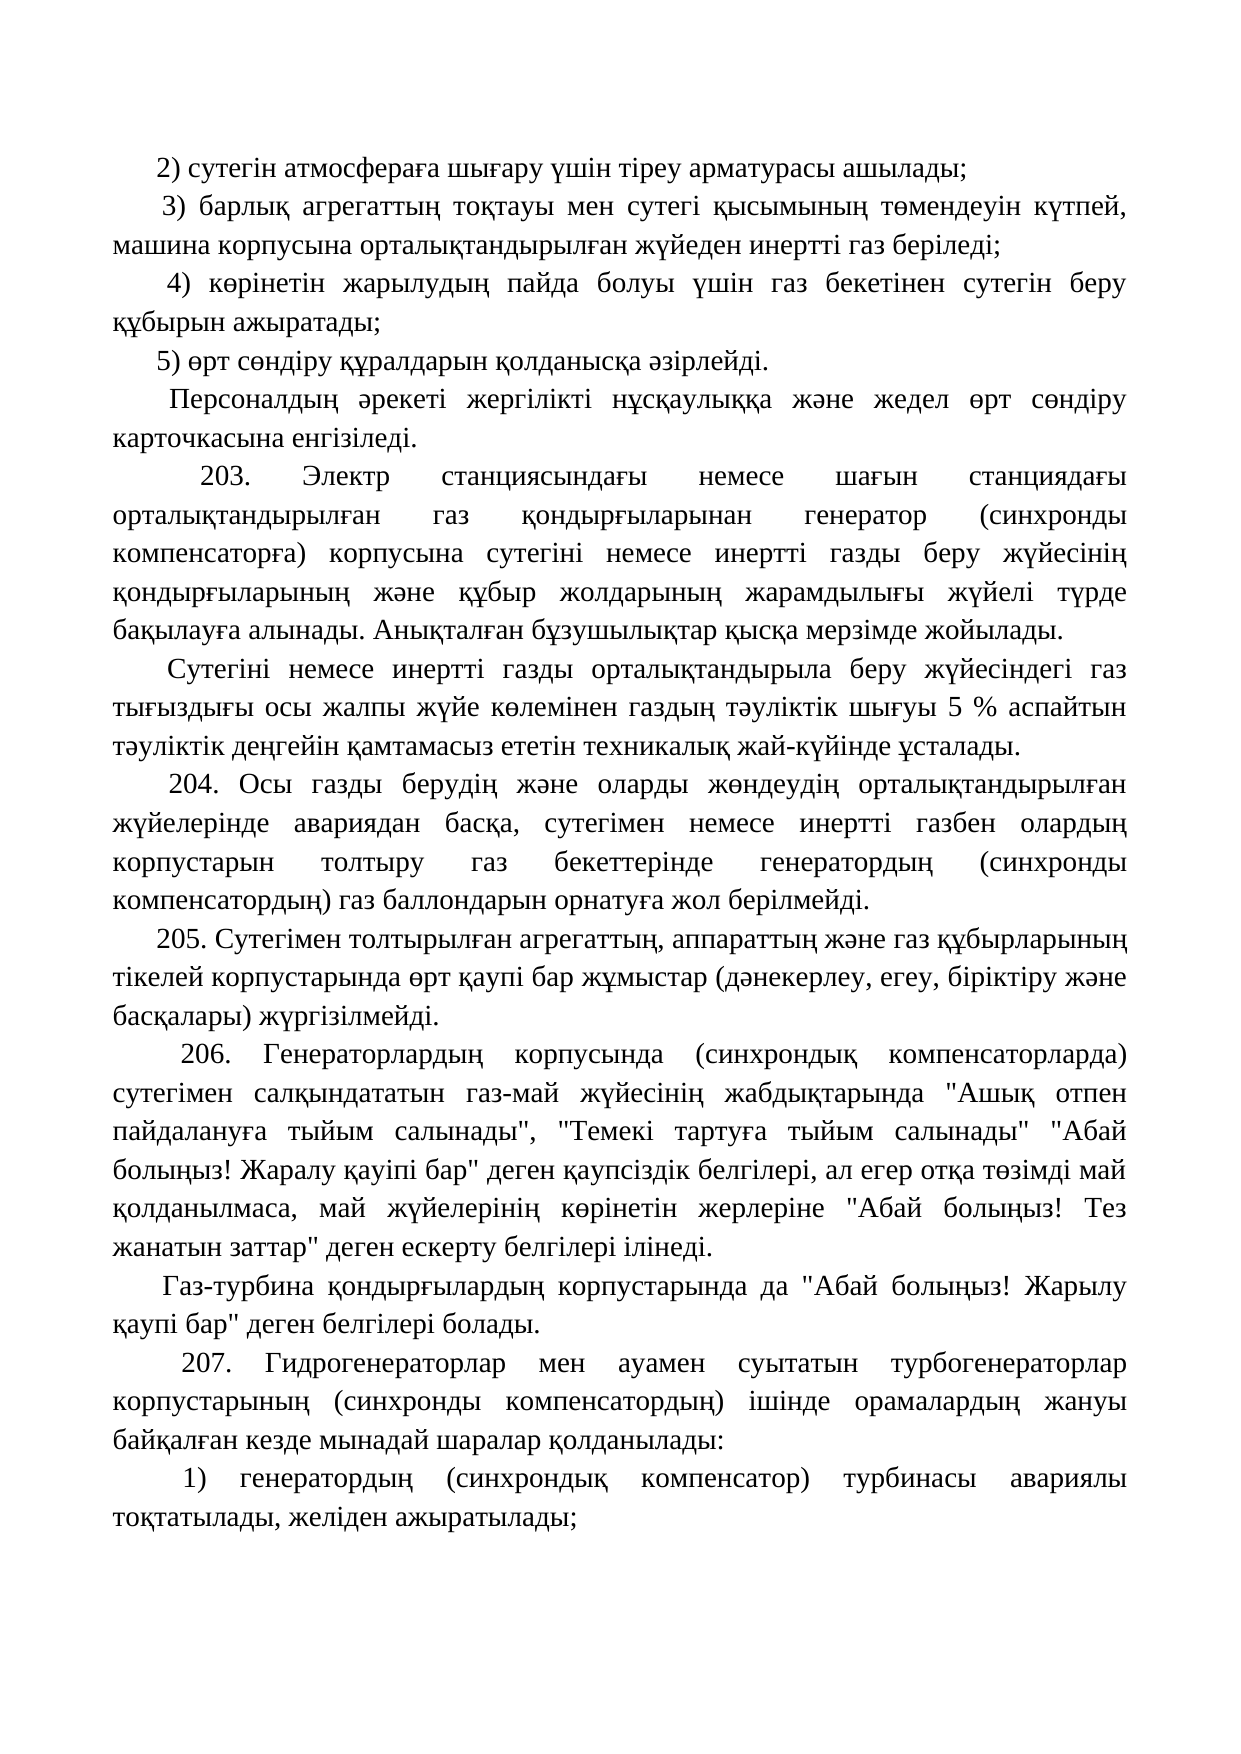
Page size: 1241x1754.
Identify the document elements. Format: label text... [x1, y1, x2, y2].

text 4) көрiнетiн жарылудың пайда болуы үшiн газ бекетiнен сутегiн беру құбырын ажыратады; [112, 266, 1128, 338]
text Газ-турбина қондырғылардың корпустарында да "Абай болыңыз! Жарылу қаупі бар" деген белгілері болады. [112, 1268, 1128, 1340]
text 1) генератордың (синхрондық компенсатор) турбинасы авариялы тоқтатылады, желіден ажыратылады; [112, 1460, 1128, 1532]
text Сутегiні немесе инерттi газды орталықтандырыла беру жүйесіндегi газ тығыздығы осы жалпы жүйе көлемiнен газдың тәулiктiк шығуы 5 % аспайтын тәуліктік деңгейін қамтамасыз ететiн техникалық жай-күйiнде ұсталады. [112, 651, 1128, 762]
text 204. Осы газды берудің және оларды жөндеудің орталықтандырылған жүйелерiнде авариядан басқа, сутегімен немесе инертті газбен олардың корпустарын толтыру газ бекеттерiнде генератордың (синхронды компенсатордың) газ баллондарын орнатуға жол берілмейді. [112, 767, 1128, 916]
text Персоналдың әрекеті жергілікті нұсқаулыққа және жедел өрт сөндіру карточкасына енгізіледі. [112, 381, 1128, 453]
text 205. Сутегiмен толтырылған агрегаттың, аппараттың және газ құбырларының тікелей корпустарында өрт қаупi бар жұмыстар (дәнекерлеу, егеу, бiрiктiру және басқалары) жүргізілмейді. [112, 921, 1128, 1031]
text 2) сутегiн атмосфераға шығару үшiн тіреу арматурасы ашылады; [112, 150, 1128, 183]
text 203. Электр станциясындағы немесе шағын станциядағы орталықтандырылған газ қондырғыларынан генератор (синхронды компенсаторға) корпусына сутегiні немесе инерттi газды беру жүйесiнiң қондырғыларының және құбыр жолдарының жарамдылығы жүйелі түрде бақылауға алынады. Анықталған бұзушылықтар қысқа мерзiмде жойылады. [112, 458, 1128, 646]
text 5) өрт сөндiру құралдарын қолданысқа әзiрлейді. [112, 343, 1128, 376]
text 206. Генераторлардың корпусында (синхрондық компенсаторларда) сутегімен салқындататын газ-май жүйесінің жабдықтарында "Ашық отпен пайдалануға тыйым салынады", "Темекі тартуға тыйым салынады" "Абай болыңыз! Жаралу қауіпі бар" деген қаупсіздік белгілері, ал егер отқа төзімді май қолданылмаса, май жүйелерінің көрінетін жерлеріне "Абай болыңыз! Тез жанатын заттар" деген ескерту белгілері ілінеді. [112, 1036, 1128, 1263]
text 3) барлық агрегаттың тоқтауы мен сутегi қысымының төмендеуін күтпей, машина корпусына орталықтандырылған жүйеден инерттi газ беріледі; [112, 188, 1128, 261]
